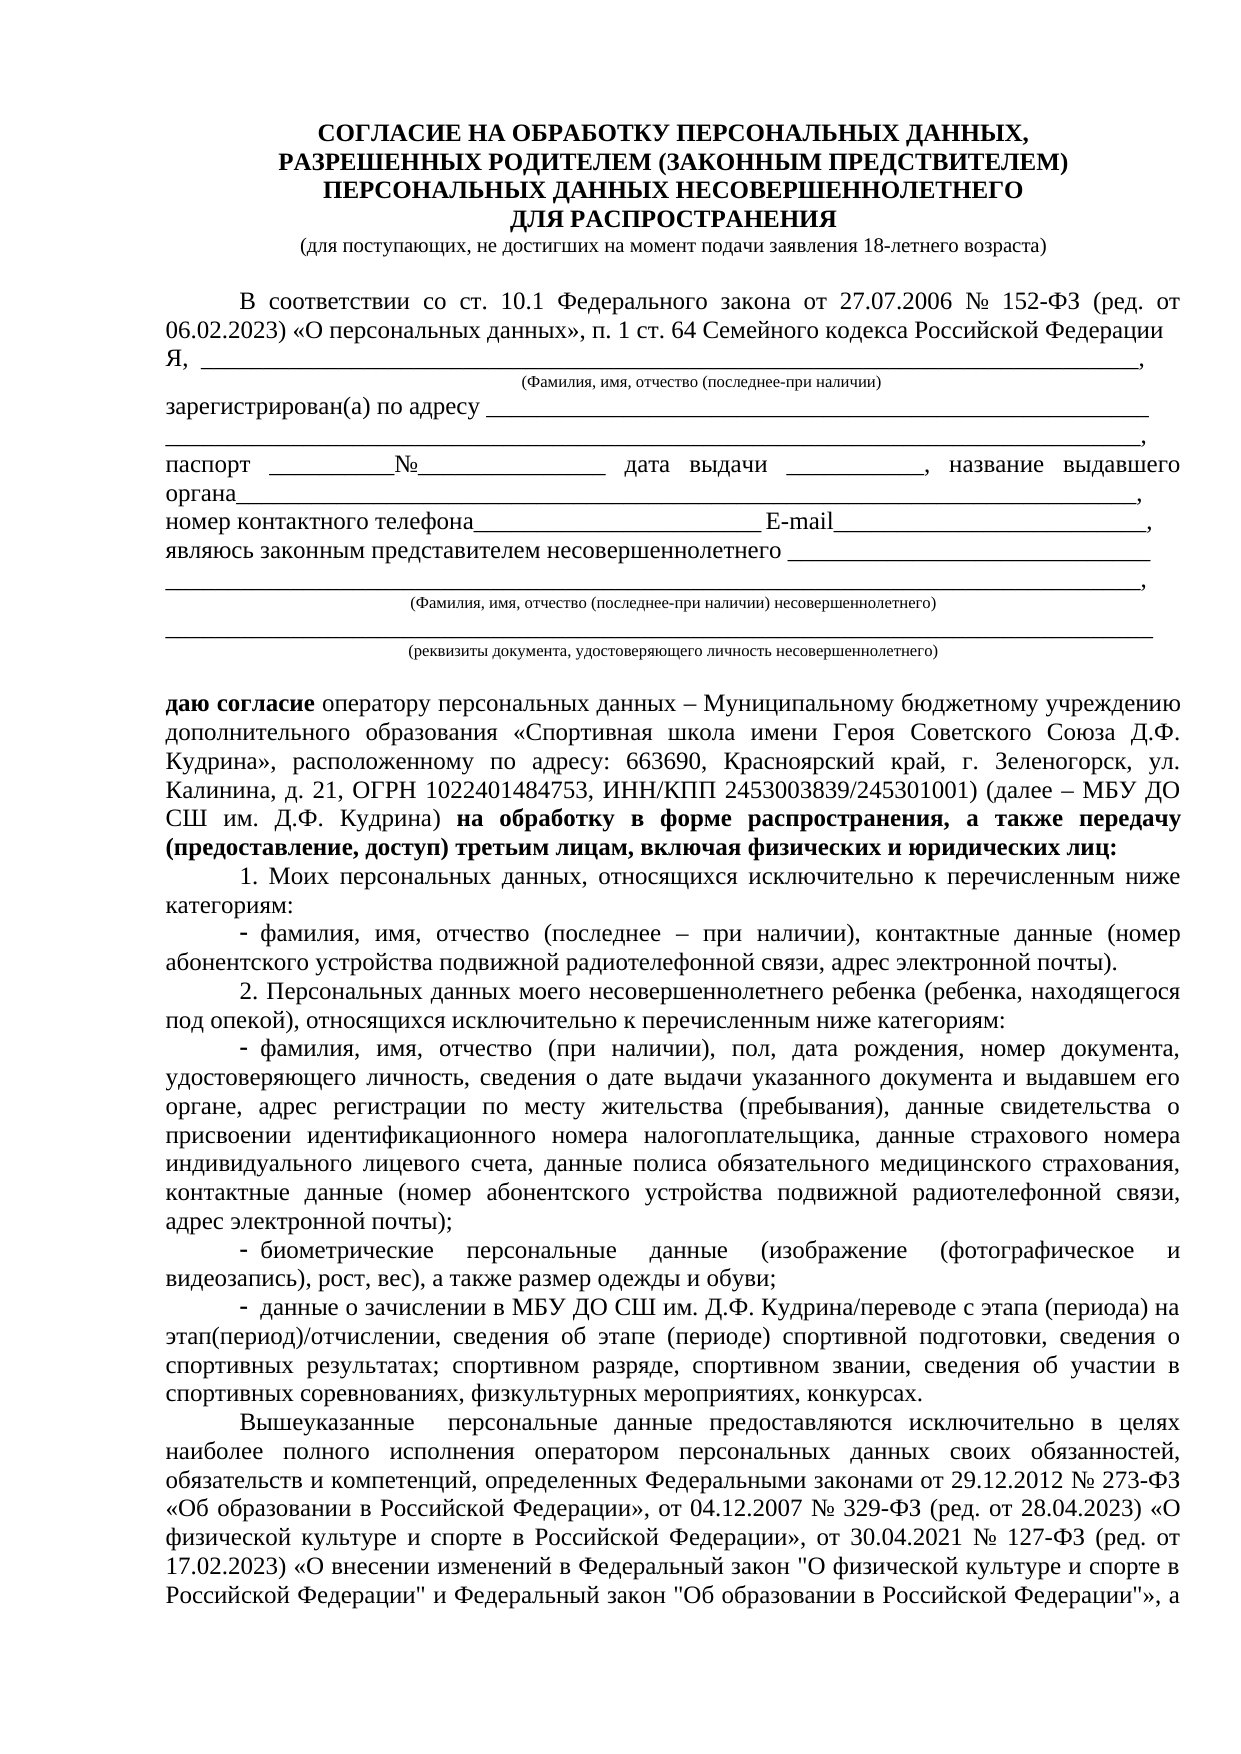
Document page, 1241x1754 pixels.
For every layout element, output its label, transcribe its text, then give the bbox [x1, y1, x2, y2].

text даю согласие оператору персональных данных – Муниципальному бюджетному учреждению дополнительного образования «Спортивная школа имени Героя Советского Союза Д.Ф. Кудрина», расположенному по адресу: 663690, Красноярский край, г. Зеленогорск, ул. Калинина, д. 21, ОГРН 1022401484753, ИНН/КПП 2453003839/245301001) (далее – МБУ ДО СШ им. Д.Ф. Кудрина) на обработку в форме распространения, а также передачу (предоставление, доступ) третьим лицам, включая физических и юридических лиц: [165, 688, 1181, 861]
text 2. Персональных данных моего несовершеннолетнего ребенка (ребенка, находящегося под опекой), относящихся исключительно к перечисленным ниже категориям: [165, 976, 1181, 1033]
text ______________________________________________________________________________, паспорт __________№_______________ дата выдачи ___________, название выдавшего органа________________________________________________________________________, [165, 420, 1181, 506]
text зарегистрирован(а) по адресу _____________________________________________________ [165, 391, 1181, 420]
text являюсь законным представителем несовершеннолетнего _____________________________ [165, 535, 1181, 564]
text (для поступающих, не достигших на момент подачи заявления 18-летнего возраста) [165, 233, 1181, 257]
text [165, 1407, 1181, 1608]
text ДЛЯ РАСПРОСТРАНЕНИЯ [165, 204, 1181, 233]
text РАЗРЕШЕННЫХ РОДИТЕЛЕМ (ЗАКОННЫМ ПРЕДСТВИТЕЛЕМ) [165, 147, 1181, 176]
text (Фамилия, имя, отчество (последнее-при наличии) [165, 372, 1181, 391]
text СОГЛАСИЕ НА ОБРАБОТКУ ПЕРСОНАЛЬНЫХ ДАННЫХ, [165, 118, 1181, 147]
text (реквизиты документа, удостоверяющего личность несовершеннолетнего) [165, 641, 1181, 660]
text номер контактного телефона_______________________ Е-mail_________________________, [165, 506, 1181, 535]
list фамилия, имя, отчество (последнее – при наличии), контактные данные (номер абонентского устройства подвижной радиотелефонной связи, адрес электронной почты). [165, 918, 1181, 976]
text Я, ___________________________________________________________________________, [165, 343, 1181, 372]
text (Фамилия, имя, отчество (последнее-при наличии) несовершеннолетнего) [165, 593, 1181, 612]
list биометрические персональные данные (изображение (фотографическое и видеозапись), рост, вес), а также размер одежды и обуви; [165, 1235, 1181, 1292]
text В соответствии со ст. 10.1 Федерального закона от 27.07.2006 № 152-ФЗ (ред. от 06.02.2023) «О персональных данных», п. 1 ст. 64 Семейного кодекса Российской Федерации [165, 286, 1181, 343]
text 1. Моих персональных данных, относящихся исключительно к перечисленным ниже категориям: [165, 861, 1181, 918]
text ______________________________________________________________________________, [165, 564, 1181, 593]
list фамилия, имя, отчество (при наличии), пол, дата рождения, номер документа, удостоверяющего личность, сведения о дате выдачи указанного документа и выдавшем его органе, адрес регистрации по месту жительства (пребывания), данные свидетельства о присвоении идентификационного номера налогоплательщика, данные страхового номера индивидуального лицевого счета, данные полиса обязательного медицинского страхования, контактные данные (номер абонентского устройства подвижной радиотелефонной связи, адрес электронной почты); [165, 1033, 1181, 1235]
text ПЕРСОНАЛЬНЫХ ДАННЫХ НЕСОВЕРШЕННОЛЕТНЕГО [165, 176, 1181, 204]
text _______________________________________________________________________________ [165, 612, 1181, 641]
list данные о зачислении в МБУ ДО СШ им. Д.Ф. Кудрина/переводе с этапа (периода) на этап(период)/отчислении, сведения об этапе (периоде) спортивной подготовки, сведения о спортивных результатах; спортивном разряде, спортивном звании, сведения об участии в спортивных соревнованиях, физкультурных мероприятиях, конкурсах. [165, 1292, 1181, 1407]
